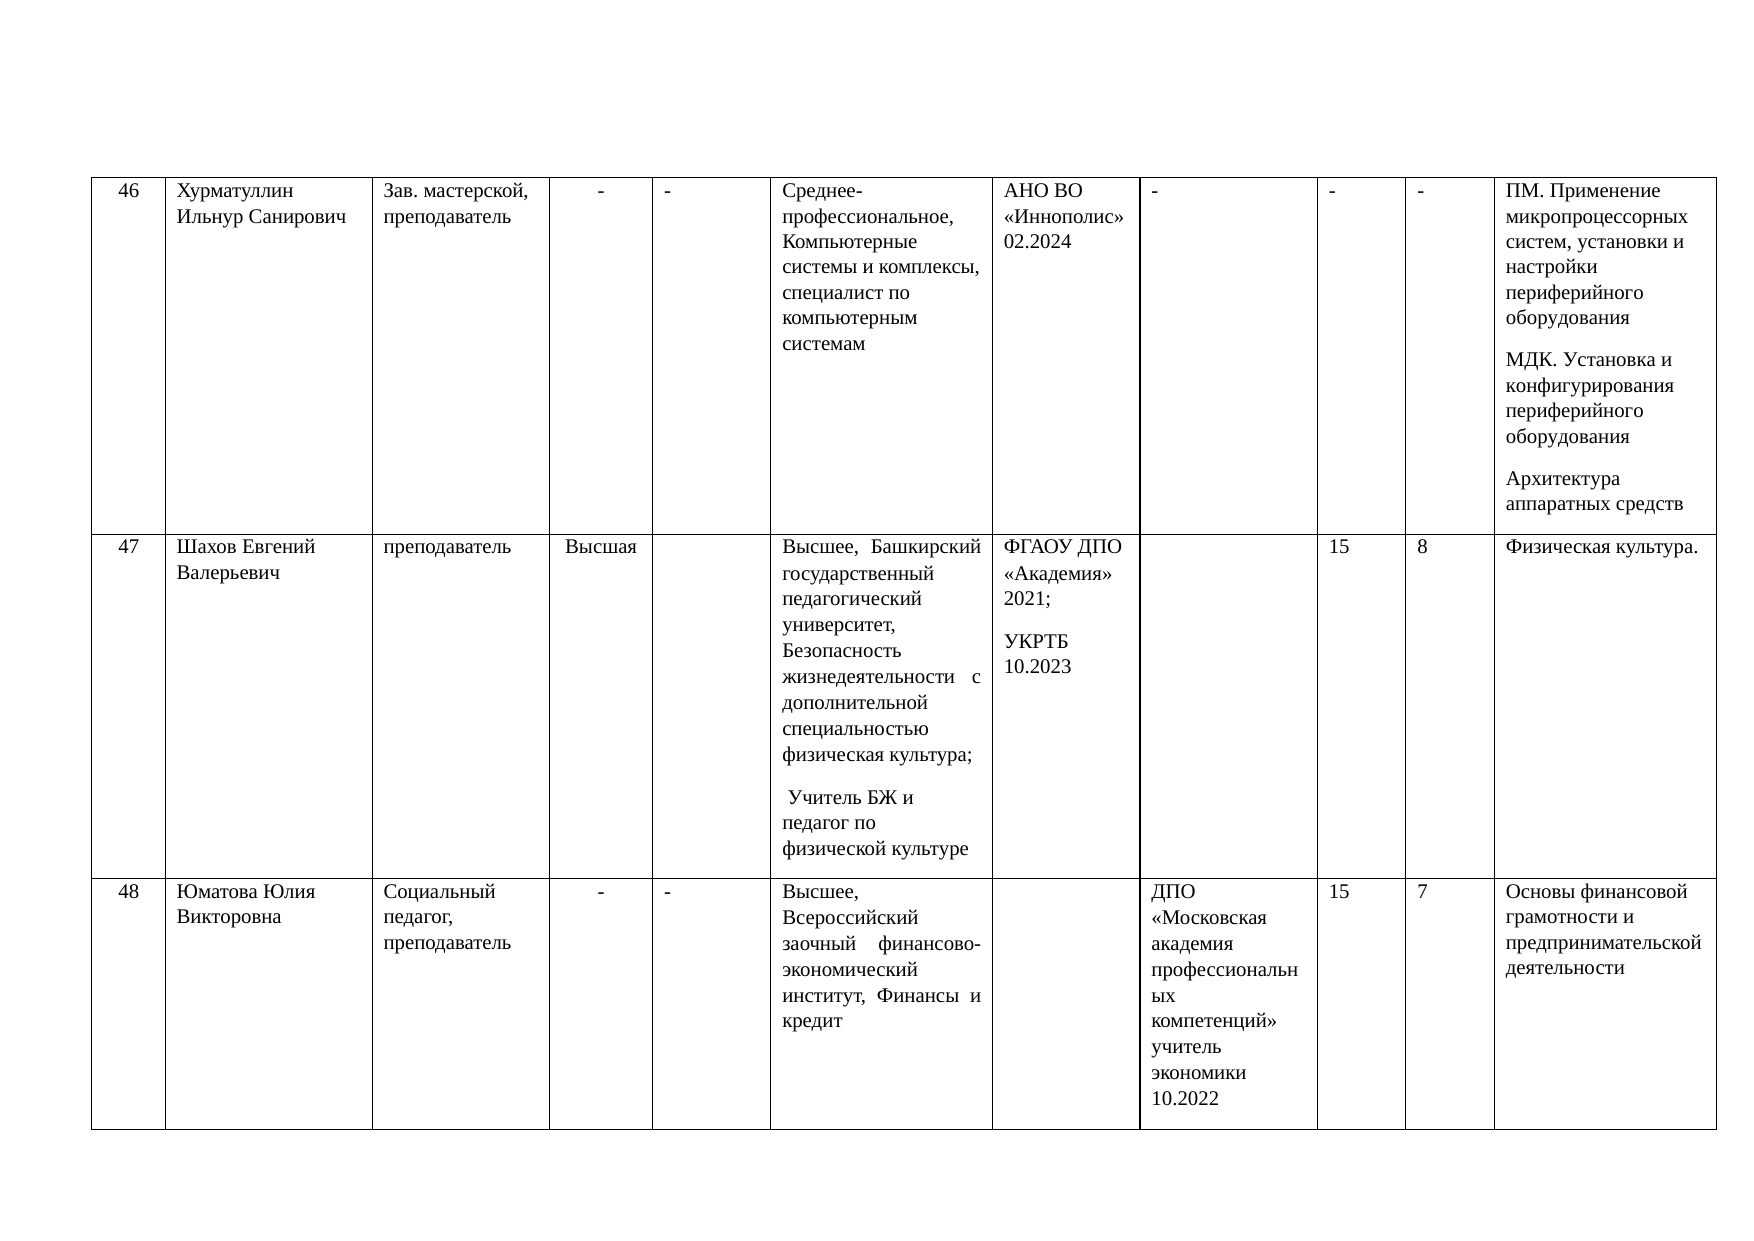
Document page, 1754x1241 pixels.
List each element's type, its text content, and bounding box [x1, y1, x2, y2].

table_cell ПМ. Применение микропроцессорных систем, установки и настройки периферийного оборудования МДК. Установка и конфигурирования периферийного оборудования Архитектура аппаратных средств [1495, 178, 1716, 533]
table_cell Хурматуллин Ильнур Санирович [166, 178, 372, 533]
table_cell - [653, 879, 770, 1129]
table_cell 46 [92, 178, 165, 533]
table_cell Высшая [550, 535, 652, 878]
table_cell [1141, 535, 1317, 878]
table_cell 48 [92, 879, 165, 1129]
table_cell 47 [92, 535, 165, 878]
table_cell Среднее-профессиональное, Компьютерные системы и комплексы, специалист по компьютерным системам [771, 178, 992, 533]
table_cell - [1141, 178, 1317, 533]
table_cell преподаватель [373, 535, 549, 878]
table_cell Юматова Юлия Викторовна [166, 879, 372, 1129]
table_cell Высшее, Башкирский государственный педагогический университет, Безопасность жизнедеятельности с дополнительной специальностью физическая культура; Учитель БЖ и педагог по физической культуре [771, 535, 992, 878]
table_cell 8 [1406, 535, 1494, 878]
table_cell Высшее, Всероссийский заочный финансово-экономический институт, Финансы и кредит [771, 879, 992, 1129]
table_cell - [550, 178, 652, 533]
table_cell ДПО «Московская академия профессиональных компетенций» учитель экономики 10.2022 [1141, 879, 1317, 1129]
table_cell [653, 535, 770, 878]
table_cell Основы финансовой грамотности и предпринимательской деятельности [1495, 879, 1716, 1129]
table_cell - [1406, 178, 1494, 533]
table_cell Зав. мастерской, преподаватель [373, 178, 549, 533]
table_cell - [653, 178, 770, 533]
table_cell АНО ВО «Иннополис» 02.2024 [993, 178, 1139, 533]
table_cell Шахов Евгений Валерьевич [166, 535, 372, 878]
table_cell 15 [1318, 879, 1405, 1129]
table_cell Физическая культура. [1495, 535, 1716, 878]
table_cell [993, 879, 1139, 1129]
table_cell Социальный педагог, преподаватель [373, 879, 549, 1129]
table_cell - [550, 879, 652, 1129]
table_cell ФГАОУ ДПО «Академия» 2021; УКРТБ 10.2023 [993, 535, 1139, 878]
table_cell 15 [1318, 535, 1405, 878]
table_cell - [1318, 178, 1405, 533]
table_cell 7 [1406, 879, 1494, 1129]
